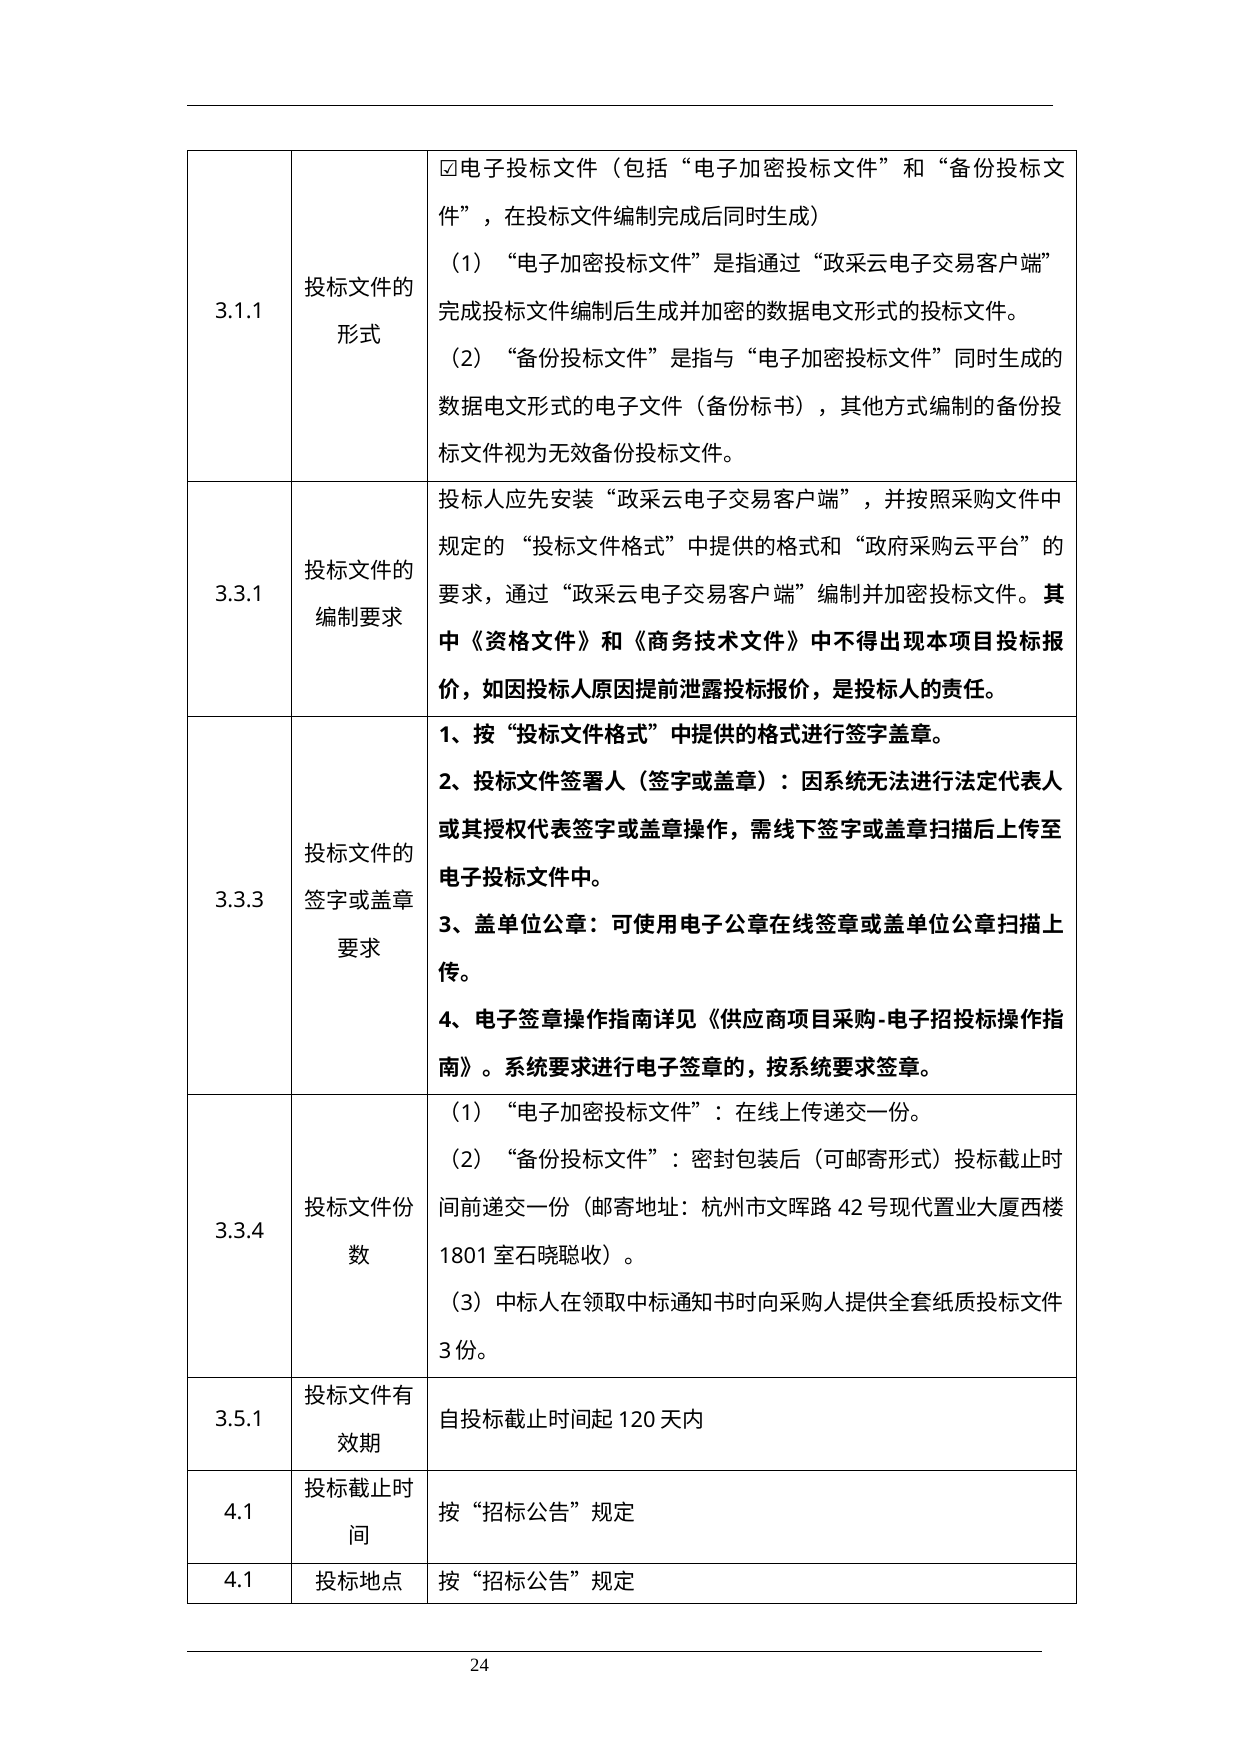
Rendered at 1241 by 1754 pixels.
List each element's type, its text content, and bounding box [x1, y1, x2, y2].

table_cell 投标文件有效期 [292, 1378, 427, 1470]
table_cell 投标文件的编制要求 [292, 482, 427, 716]
table_cell 1、按“投标文件格式”中提供的格式进行签字盖章。 2、投标文件签署人（签字或盖章）：因系统无法进行法定代表人或其授权代表签字或盖章操作，需线下签字或盖章扫描后上传至电子投标文件中。 3、盖单位公章：可使用电子公章在线签章或盖单位公章扫描上传。 4、电子签章操作指南详见《供应商项目采购-电子招投标操作指南》。系统要求进行电子签章的，按系统要求签章。 [428, 717, 1076, 1094]
table_cell 自投标截止时间起120天内 [428, 1378, 1076, 1470]
table_cell 按“招标公告”规定 [428, 1564, 1076, 1603]
table_cell 3.3.4 [188, 1095, 291, 1377]
table_cell 3.3.1 [188, 482, 291, 716]
table_cell 投标截止时间 [292, 1471, 427, 1563]
table_cell 投标人应先安装“政采云电子交易客户端”，并按照采购文件中规定的 “投标文件格式”中提供的格式和“政府采购云平台”的要求，通过“政采云电子交易客户端”编制并加密投标文件。其中《资格文件》和《商务技术文件》中不得出现本项目投标报价，如因投标人原因提前泄露投标报价，是投标人的责任。 [428, 482, 1076, 716]
table_cell 投标文件的形式 [292, 151, 427, 481]
table_cell ☑电子投标文件（包括“电子加密投标文件”和“备份投标文件”，在投标文件编制完成后同时生成） （1）“电子加密投标文件”是指通过“政采云电子交易客户端”完成投标文件编制后生成并加密的数据电文形式的投标文件。 （2）“备份投标文件”是指与“电子加密投标文件”同时生成的数据电文形式的电子文件（备份标书），其他方式编制的备份投标文件视为无效备份投标文件。 [428, 151, 1076, 481]
table_cell 投标文件的签字或盖章要求 [292, 717, 427, 1094]
table_cell 3.1.1 [188, 151, 291, 481]
table_cell 按“招标公告”规定 [428, 1471, 1076, 1563]
table_cell 4.1 [188, 1471, 291, 1563]
table_cell 3.5.1 [188, 1378, 291, 1470]
table_cell 4.1 [188, 1564, 291, 1603]
table_cell （1）“电子加密投标文件”：在线上传递交一份。 （2）“备份投标文件”：密封包装后（可邮寄形式）投标截止时间前递交一份（邮寄地址：杭州市文晖路42号现代置业大厦西楼1801室石晓聪收）。 （3）中标人在领取中标通知书时向采购人提供全套纸质投标文件3份。 [428, 1095, 1076, 1377]
table_cell 投标文件份数 [292, 1095, 427, 1377]
table_cell 3.3.3 [188, 717, 291, 1094]
table_cell 投标地点 [292, 1564, 427, 1603]
